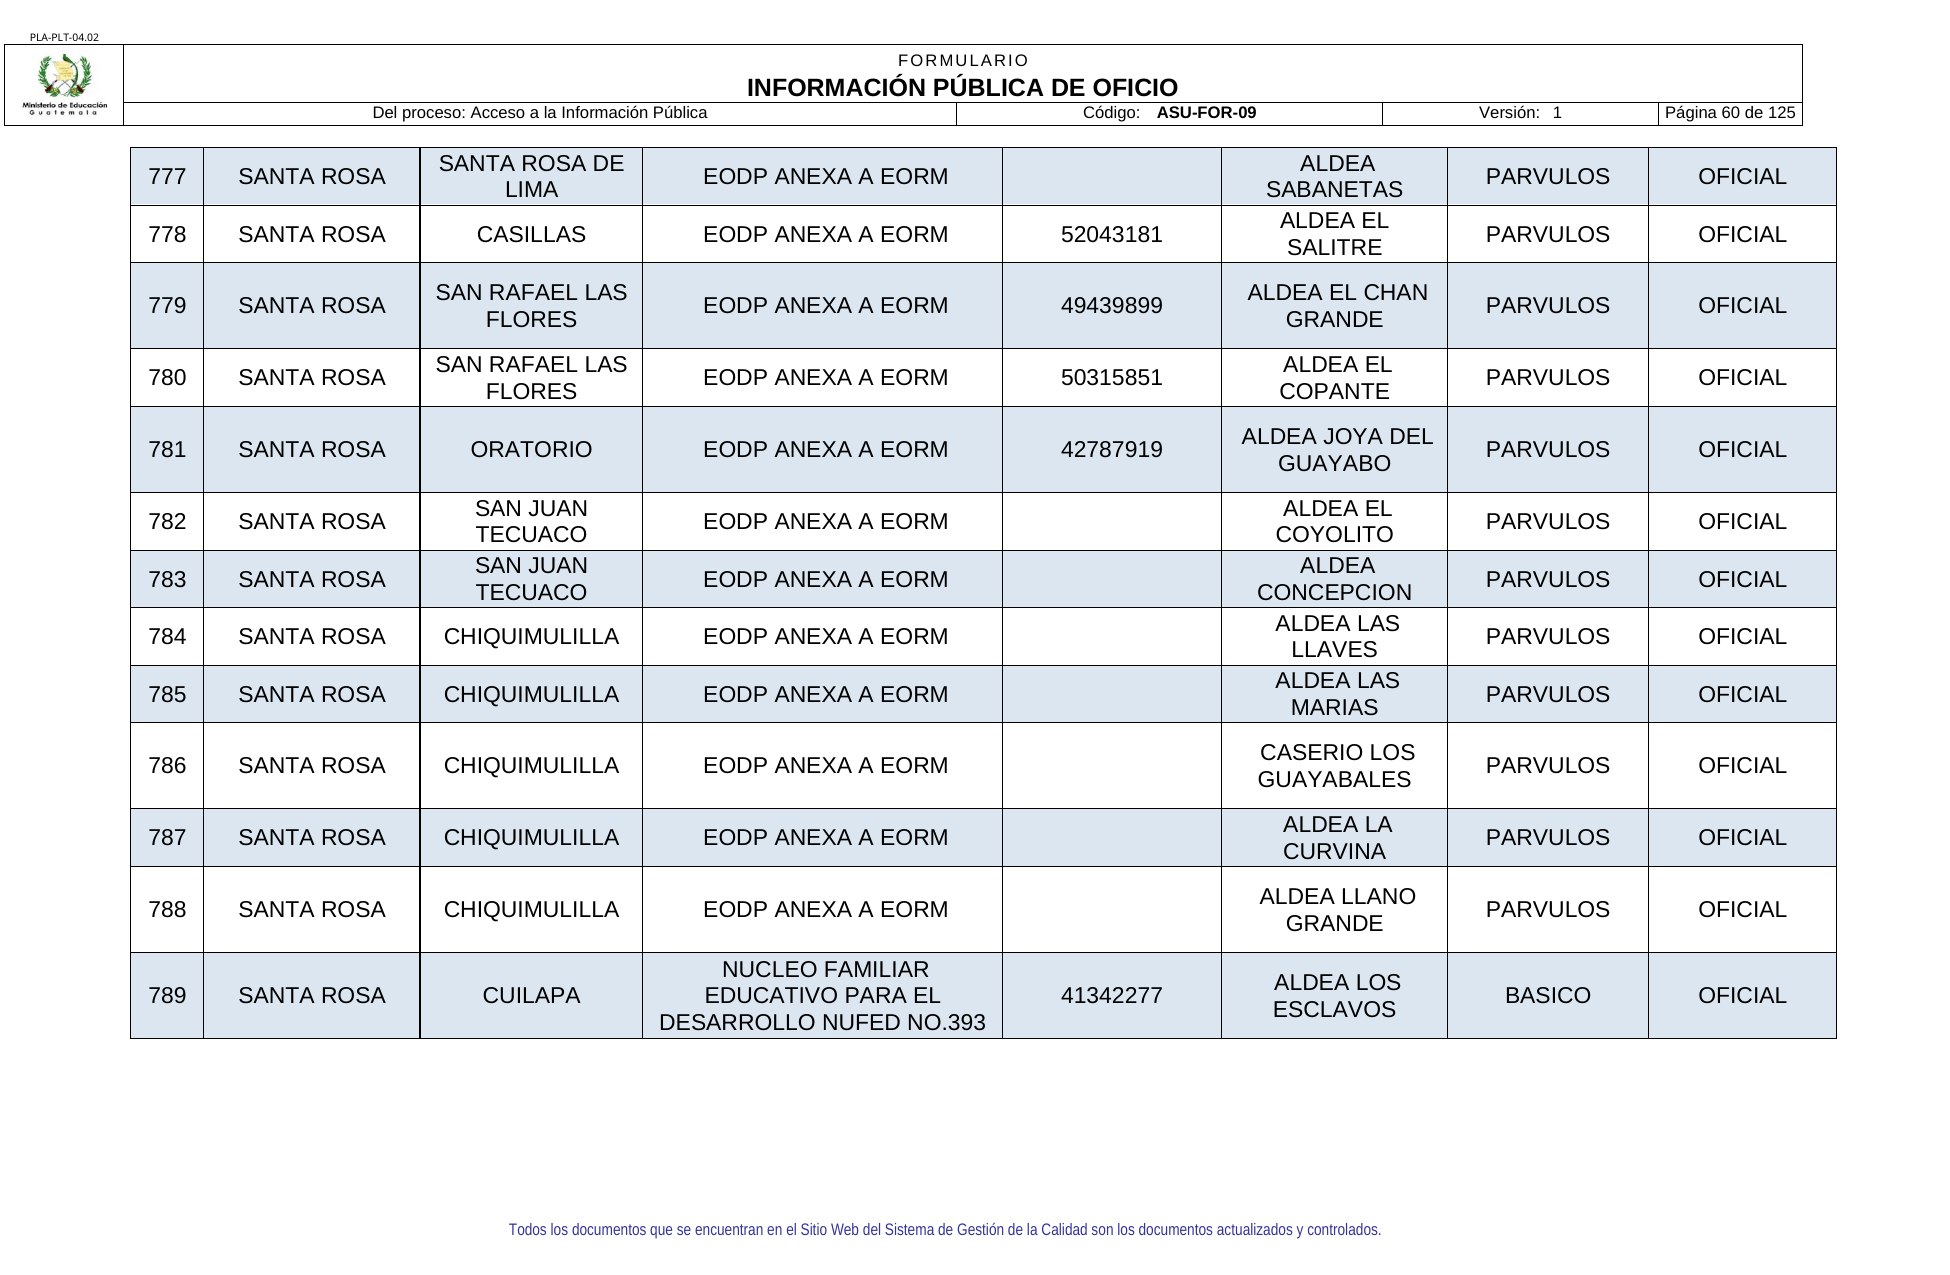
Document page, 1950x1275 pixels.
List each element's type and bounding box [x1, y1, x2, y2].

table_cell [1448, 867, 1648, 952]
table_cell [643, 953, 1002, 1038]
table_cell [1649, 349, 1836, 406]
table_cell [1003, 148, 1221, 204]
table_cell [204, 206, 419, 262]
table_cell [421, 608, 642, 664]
picture [21, 51, 108, 117]
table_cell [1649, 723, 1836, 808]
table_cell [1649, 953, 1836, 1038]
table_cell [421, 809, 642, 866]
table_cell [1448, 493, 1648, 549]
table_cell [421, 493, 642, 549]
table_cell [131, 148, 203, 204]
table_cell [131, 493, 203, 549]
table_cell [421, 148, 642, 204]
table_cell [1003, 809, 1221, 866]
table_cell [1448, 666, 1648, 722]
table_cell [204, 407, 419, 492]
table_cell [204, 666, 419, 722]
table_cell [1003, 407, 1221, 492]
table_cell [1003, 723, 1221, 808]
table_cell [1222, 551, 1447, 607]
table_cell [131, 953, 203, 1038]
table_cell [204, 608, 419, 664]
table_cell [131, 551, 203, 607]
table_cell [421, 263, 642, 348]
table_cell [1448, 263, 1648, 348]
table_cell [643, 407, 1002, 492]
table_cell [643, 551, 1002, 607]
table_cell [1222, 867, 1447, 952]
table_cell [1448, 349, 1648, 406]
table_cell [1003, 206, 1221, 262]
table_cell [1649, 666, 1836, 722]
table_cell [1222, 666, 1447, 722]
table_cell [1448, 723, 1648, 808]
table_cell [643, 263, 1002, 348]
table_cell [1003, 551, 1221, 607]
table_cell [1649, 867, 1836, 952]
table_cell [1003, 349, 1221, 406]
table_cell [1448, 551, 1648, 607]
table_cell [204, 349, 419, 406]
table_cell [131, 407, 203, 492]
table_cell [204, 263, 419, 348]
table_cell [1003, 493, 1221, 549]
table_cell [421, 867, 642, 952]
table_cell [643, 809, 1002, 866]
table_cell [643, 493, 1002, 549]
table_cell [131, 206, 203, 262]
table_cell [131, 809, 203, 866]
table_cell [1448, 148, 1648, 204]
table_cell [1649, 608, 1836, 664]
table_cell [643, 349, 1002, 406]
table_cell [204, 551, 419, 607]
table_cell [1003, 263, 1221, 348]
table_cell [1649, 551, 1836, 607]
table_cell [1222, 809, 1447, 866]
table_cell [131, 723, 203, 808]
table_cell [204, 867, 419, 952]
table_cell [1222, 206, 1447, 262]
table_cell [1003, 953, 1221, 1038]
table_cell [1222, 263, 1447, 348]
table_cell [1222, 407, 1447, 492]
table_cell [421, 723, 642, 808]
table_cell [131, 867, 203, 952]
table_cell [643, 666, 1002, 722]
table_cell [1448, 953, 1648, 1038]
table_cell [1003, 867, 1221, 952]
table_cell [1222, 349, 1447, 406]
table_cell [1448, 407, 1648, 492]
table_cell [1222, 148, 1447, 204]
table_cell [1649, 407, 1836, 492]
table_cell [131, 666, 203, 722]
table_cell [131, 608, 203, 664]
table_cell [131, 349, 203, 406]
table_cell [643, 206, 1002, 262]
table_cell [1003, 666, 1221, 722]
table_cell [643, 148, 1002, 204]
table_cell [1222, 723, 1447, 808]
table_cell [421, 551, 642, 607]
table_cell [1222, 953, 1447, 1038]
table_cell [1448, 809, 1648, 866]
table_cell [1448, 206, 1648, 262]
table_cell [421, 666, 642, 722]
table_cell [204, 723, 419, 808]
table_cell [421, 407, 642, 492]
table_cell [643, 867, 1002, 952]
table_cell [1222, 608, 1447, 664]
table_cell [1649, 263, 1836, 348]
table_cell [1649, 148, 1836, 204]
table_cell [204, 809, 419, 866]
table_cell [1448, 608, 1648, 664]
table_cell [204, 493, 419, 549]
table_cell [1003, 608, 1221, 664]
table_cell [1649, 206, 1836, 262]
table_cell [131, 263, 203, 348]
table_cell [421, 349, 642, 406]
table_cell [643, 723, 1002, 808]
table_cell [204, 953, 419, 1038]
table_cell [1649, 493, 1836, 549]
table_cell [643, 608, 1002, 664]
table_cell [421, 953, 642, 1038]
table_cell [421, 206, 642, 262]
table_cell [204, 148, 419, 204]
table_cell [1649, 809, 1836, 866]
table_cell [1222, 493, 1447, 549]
